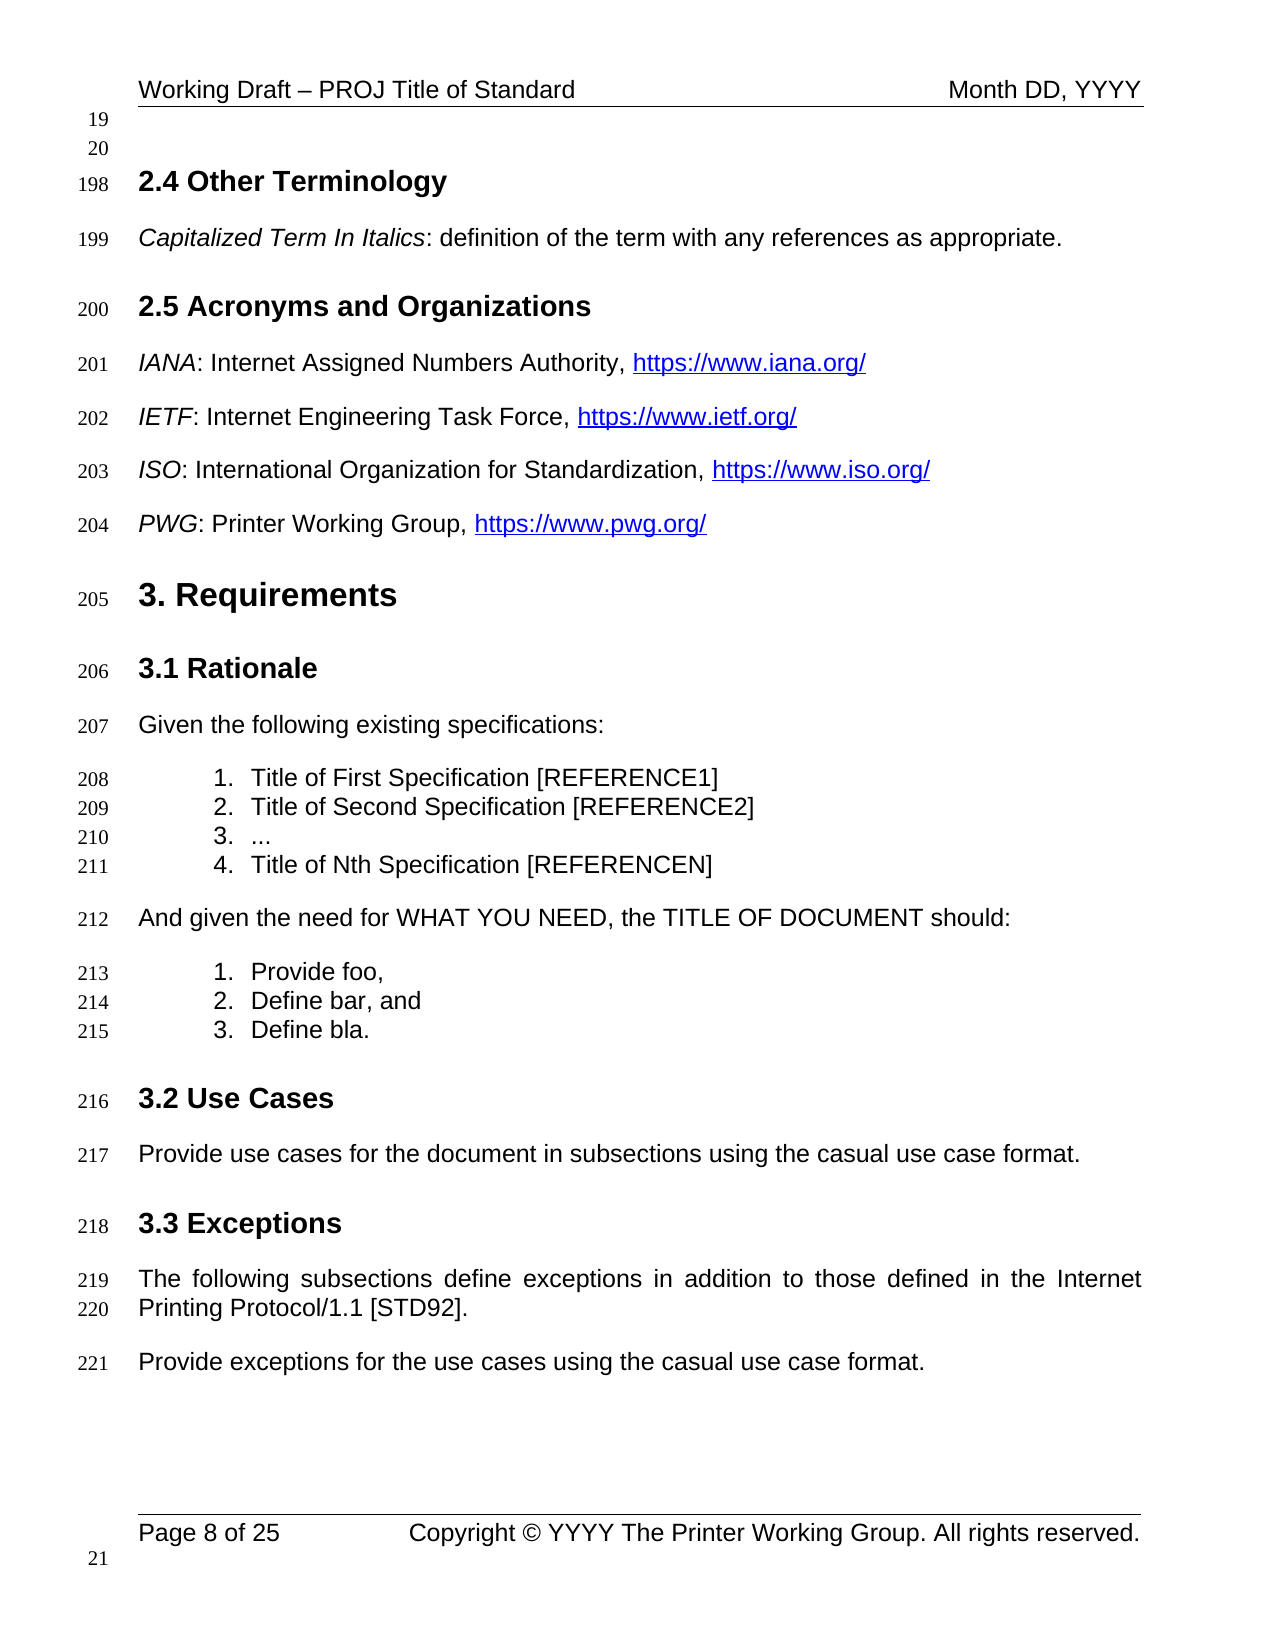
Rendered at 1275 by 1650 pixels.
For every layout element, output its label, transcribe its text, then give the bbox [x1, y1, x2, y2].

text Provide exceptions for the use cases using the casual use case format. [138, 1347, 1144, 1376]
text ISO: International Organization for Standardization, https://www.iso.org/ [138, 455, 1144, 484]
text Given the following existing specifications: [138, 710, 1144, 738]
list Title of Nth Specification [REFERENCEN] [213, 850, 1144, 878]
text Rationale [138, 651, 1144, 685]
text And given the need for WHAT YOU NEED, the TITLE OF DOCUMENT should: [138, 903, 1144, 932]
text PWG: Printer Working Group, https://www.pwg.org/ [138, 509, 1144, 538]
text Provide use cases for the document in subsections using the casual use case format. [138, 1139, 1144, 1168]
text IANA: Internet Assigned Numbers Authority, https://www.iana.org/ [138, 348, 1144, 376]
text Use Cases [138, 1081, 1144, 1114]
text Exceptions [138, 1206, 1144, 1239]
text Requirements [138, 575, 1144, 614]
list ... [213, 821, 1144, 850]
list Define bar, and [213, 986, 1144, 1015]
text Acronyms and Organizations [138, 289, 1144, 323]
text Capitalized Term In Italics: definition of the term with any references as appropriate. [138, 223, 1144, 252]
list Title of First Specification [REFERENCE1] [213, 763, 1144, 792]
text IETF: Internet Engineering Task Force, https://www.ietf.org/ [138, 401, 1144, 430]
list Define bla. [213, 1015, 1144, 1043]
list Title of Second Specification [REFERENCE2] [213, 792, 1144, 821]
list Provide foo, [213, 957, 1144, 986]
text Other Terminology [138, 164, 1144, 198]
text The following subsections define exceptions in addition to those defined in the Internet Printing Protocol/1.1 [STD92]. [138, 1264, 1144, 1322]
